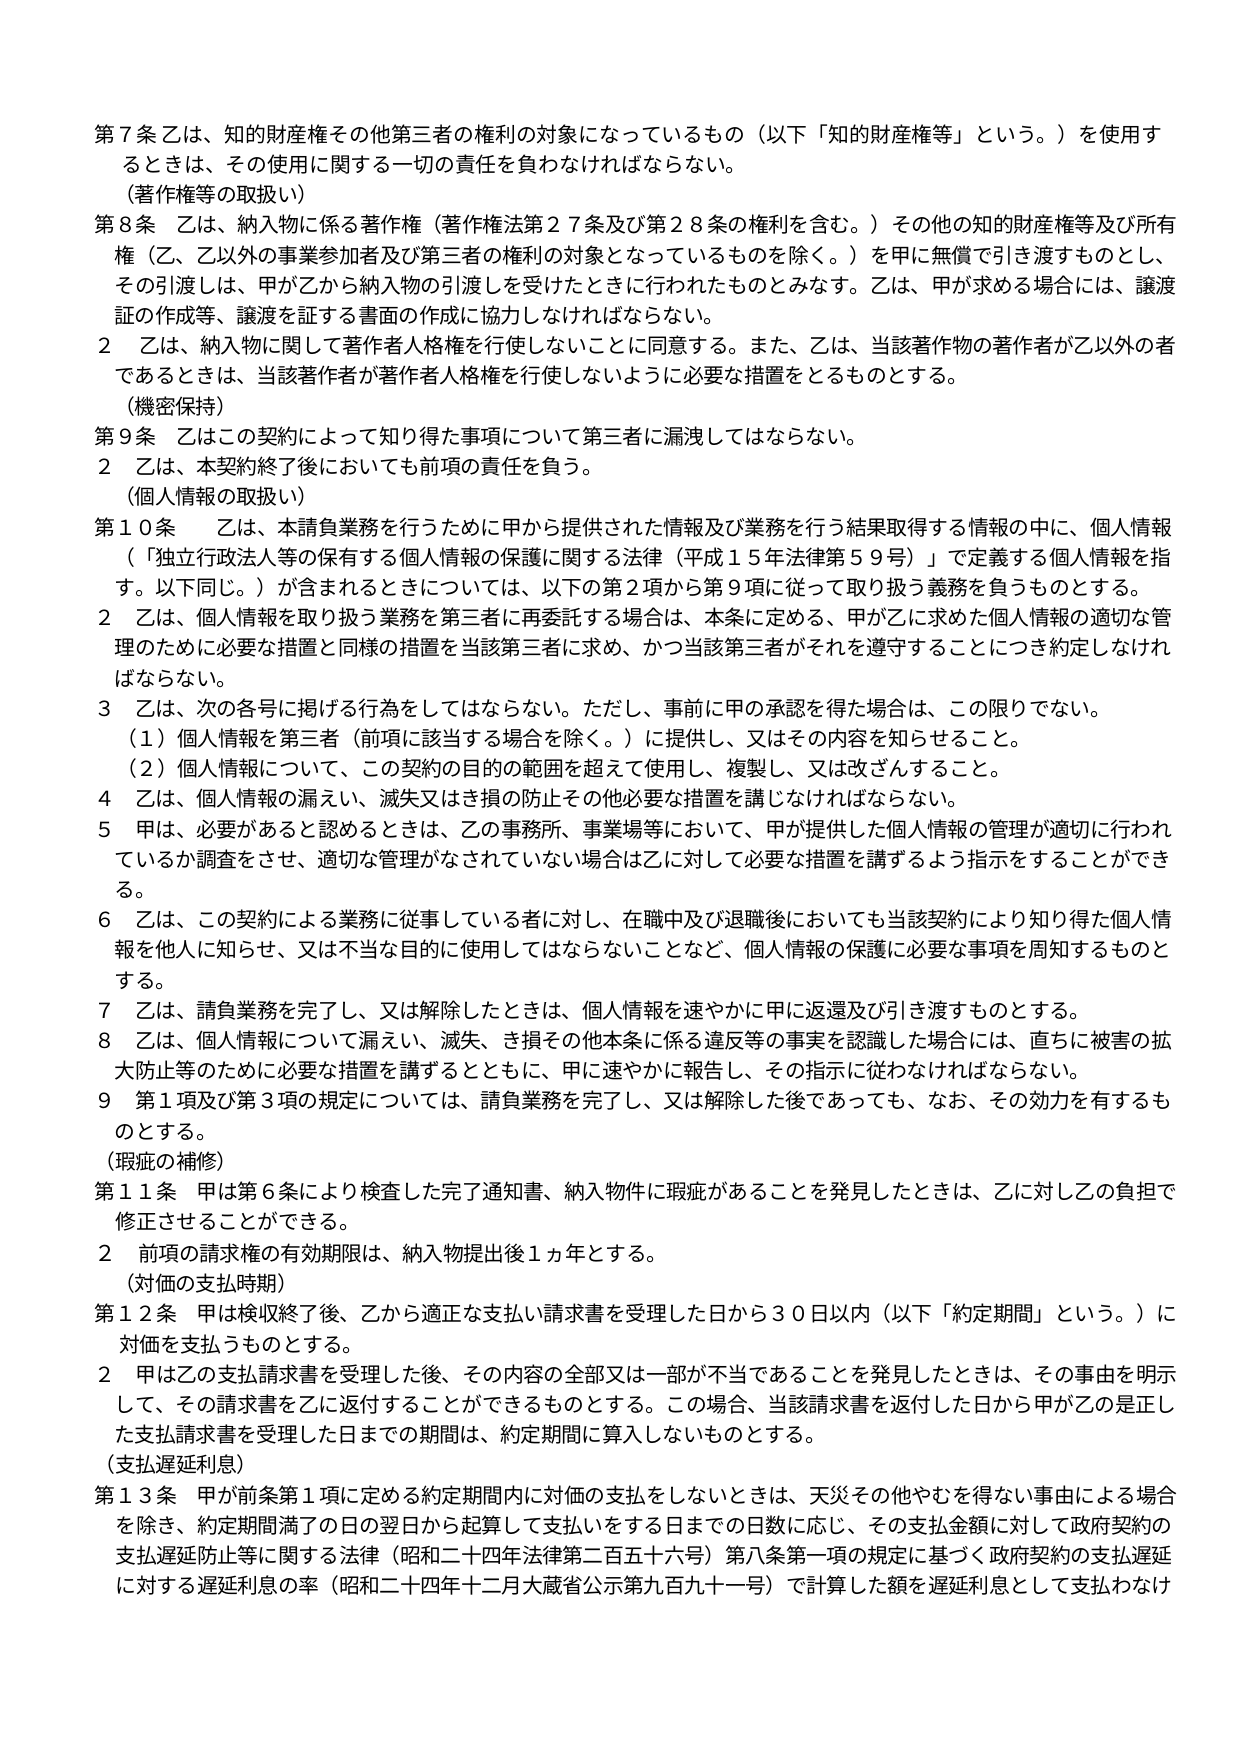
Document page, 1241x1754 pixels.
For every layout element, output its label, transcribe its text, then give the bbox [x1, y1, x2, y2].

text ２ 乙は、納入物に関して著作者人格権を行使しないことに同意する。また、乙は、当該著作物の著作者が乙以外の者であるときは、当該著作者が著作者人格権を行使しないように必要な措置をとるものとする。 [94, 329, 1177, 390]
text （瑕疵の補修） [94, 1145, 1177, 1175]
text （１）個人情報を第三者（前項に該当する場合を除く。）に提供し、又はその内容を知らせること。 [116, 722, 1177, 752]
text （個人情報の取扱い） [94, 481, 1177, 511]
text （対価の支払時期） [94, 1267, 1177, 1298]
text 第７条 乙は、知的財産権その他第三者の権利の対象になっているもの（以下「知的財産権等」という。）を使用するときは、その使用に関する一切の責任を負わなければならない。 [94, 118, 1177, 178]
text （支払遅延利息） [94, 1449, 1177, 1479]
text 第９条 乙はこの契約によって知り得た事項について第三者に漏洩してはならない。 [94, 420, 1177, 450]
text ９ 第１項及び第３項の規定については、請負業務を完了し、又は解除した後であっても、なお、その効力を有するものとする。 [94, 1085, 1177, 1145]
text （機密保持） [94, 390, 1177, 420]
text ６ 乙は、この契約による業務に従事している者に対し、在職中及び退職後においても当該契約により知り得た個人情報を他人に知らせ、又は不当な目的に使用してはならないことなど、個人情報の保護に必要な事項を周知するものとする。 [94, 903, 1177, 994]
list 前項の請求権の有効期限は、納入物提出後１ヵ年とする。 [94, 1236, 1177, 1267]
text ７ 乙は、請負業務を完了し、又は解除したときは、個人情報を速やかに甲に返還及び引き渡すものとする。 [94, 994, 1177, 1024]
text ２ 甲は乙の支払請求書を受理した後、その内容の全部又は一部が不当であることを発見したときは、その事由を明示して、その請求書を乙に返付することができるものとする。この場合、当該請求書を返付した日から甲が乙の是正した支払請求書を受理した日までの期間は、約定期間に算入しないものとする。 [94, 1358, 1177, 1449]
text ４ 乙は、個人情報の漏えい、滅失又はき損の防止その他必要な措置を講じなければならない。 [94, 783, 1177, 813]
text ２ 乙は、本契約終了後においても前項の責任を負う。 [94, 450, 1177, 481]
text 第１１条 甲は第６条により検査した完了通知書、納入物件に瑕疵があることを発見したときは、乙に対し乙の負担で修正させることができる。 [94, 1175, 1177, 1236]
text 第１２条 甲は検収終了後、乙から適正な支払い請求書を受理した日から３０日以内（以下「約定期間」という。）に対価を支払うものとする。 [94, 1298, 1177, 1358]
text （２）個人情報について、この契約の目的の範囲を超えて使用し、複製し、又は改ざんすること。 [116, 752, 1177, 783]
text 第１０条 乙は、本請負業務を行うために甲から提供された情報及び業務を行う結果取得する情報の中に、個人情報（「独立行政法人等の保有する個人情報の保護に関する法律（平成１５年法律第５９号）」で定義する個人情報を指す。以下同じ。）が含まれるときについては、以下の第２項から第９項に従って取り扱う義務を負うものとする。 [94, 511, 1177, 601]
text ８ 乙は、個人情報について漏えい、滅失、き損その他本条に係る違反等の事実を認識した場合には、直ちに被害の拡大防止等のために必要な措置を講ずるとともに、甲に速やかに報告し、その指示に従わなければならない。 [94, 1024, 1177, 1085]
text ２ 乙は、個人情報を取り扱う業務を第三者に再委託する場合は、本条に定める、甲が乙に求めた個人情報の適切な管理のために必要な措置と同様の措置を当該第三者に求め、かつ当該第三者がそれを遵守することにつき約定しなければならない。 [94, 601, 1177, 692]
text ５ 甲は、必要があると認めるときは、乙の事務所、事業場等において、甲が提供した個人情報の管理が適切に行われているか調査をさせ、適切な管理がなされていない場合は乙に対して必要な措置を講ずるよう指示をすることができる。 [94, 813, 1177, 903]
text ３ 乙は、次の各号に掲げる行為をしてはならない。ただし、事前に甲の承認を得た場合は、この限りでない。 [94, 692, 1177, 722]
text （著作権等の取扱い） [94, 178, 1177, 209]
text 第８条 乙は、納入物に係る著作権（著作権法第２７条及び第２８条の権利を含む。）その他の知的財産権等及び所有権（乙、乙以外の事業参加者及び第三者の権利の対象となっているものを除く。）を甲に無償で引き渡すものとし、その引渡しは、甲が乙から納入物の引渡しを受けたときに行われたものとみなす。乙は、甲が求める場合には、譲渡証の作成等、譲渡を証する書面の作成に協力しなければならない。 [94, 209, 1177, 329]
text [94, 1479, 1177, 1600]
